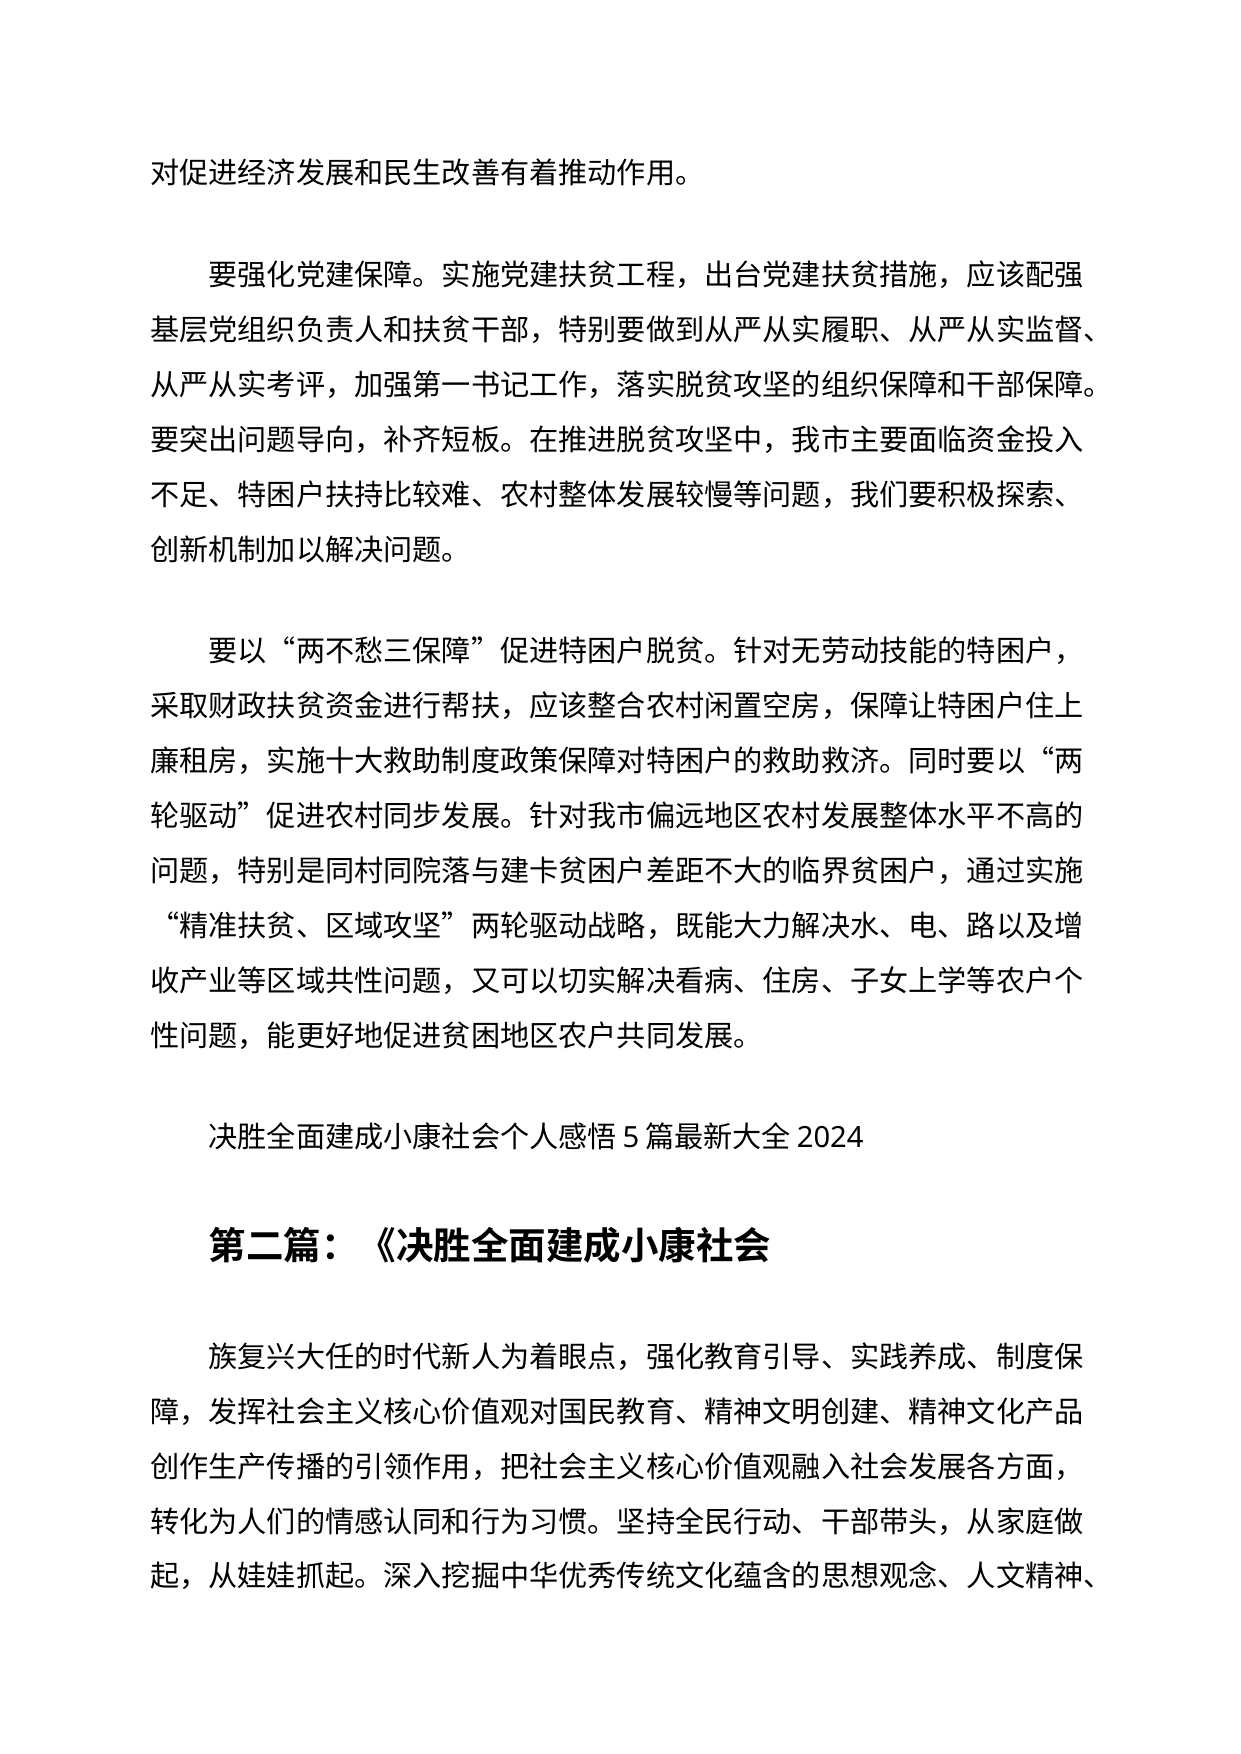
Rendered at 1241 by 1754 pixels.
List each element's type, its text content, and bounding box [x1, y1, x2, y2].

text 要强化党建保障。实施党建扶贫工程，出台党建扶贫措施，应该配强基层党组织负责人和扶贫干部，特别要做到从严从实履职、从严从实监督、从严从实考评，加强第一书记工作，落实脱贫攻坚的组织保障和干部保障。要突出问题导向，补齐短板。在推进脱贫攻坚中，我市主要面临资金投入不足、特困户扶持比较难、农村整体发展较慢等问题，我们要积极探索、创新机制加以解决问题。 [150, 252, 1090, 568]
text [150, 150, 1090, 192]
text 要以“两不愁三保障”促进特困户脱贫。针对无劳动技能的特困户，采取财政扶贫资金进行帮扶，应该整合农村闲置空房，保障让特困户住上廉租房，实施十大救助制度政策保障对特困户的救助救济。同时要以“两轮驱动”促进农村同步发展。针对我市偏远地区农村发展整体水平不高的问题，特别是同村同院落与建卡贫困户差距不大的临界贫困户，通过实施“精准扶贫、区域攻坚”两轮驱动战略，既能大力解决水、电、路以及增收产业等区域共性问题，又可以切实解决看病、住房、子女上学等农户个性问题，能更好地促进贫困地区农户共同发展。 [150, 628, 1090, 1054]
text 第二篇：《决胜全面建成小康社会 [150, 1216, 1090, 1270]
text 决胜全面建成小康社会个人感悟5篇最新大全2024 [150, 1114, 1090, 1156]
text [150, 1333, 1090, 1595]
